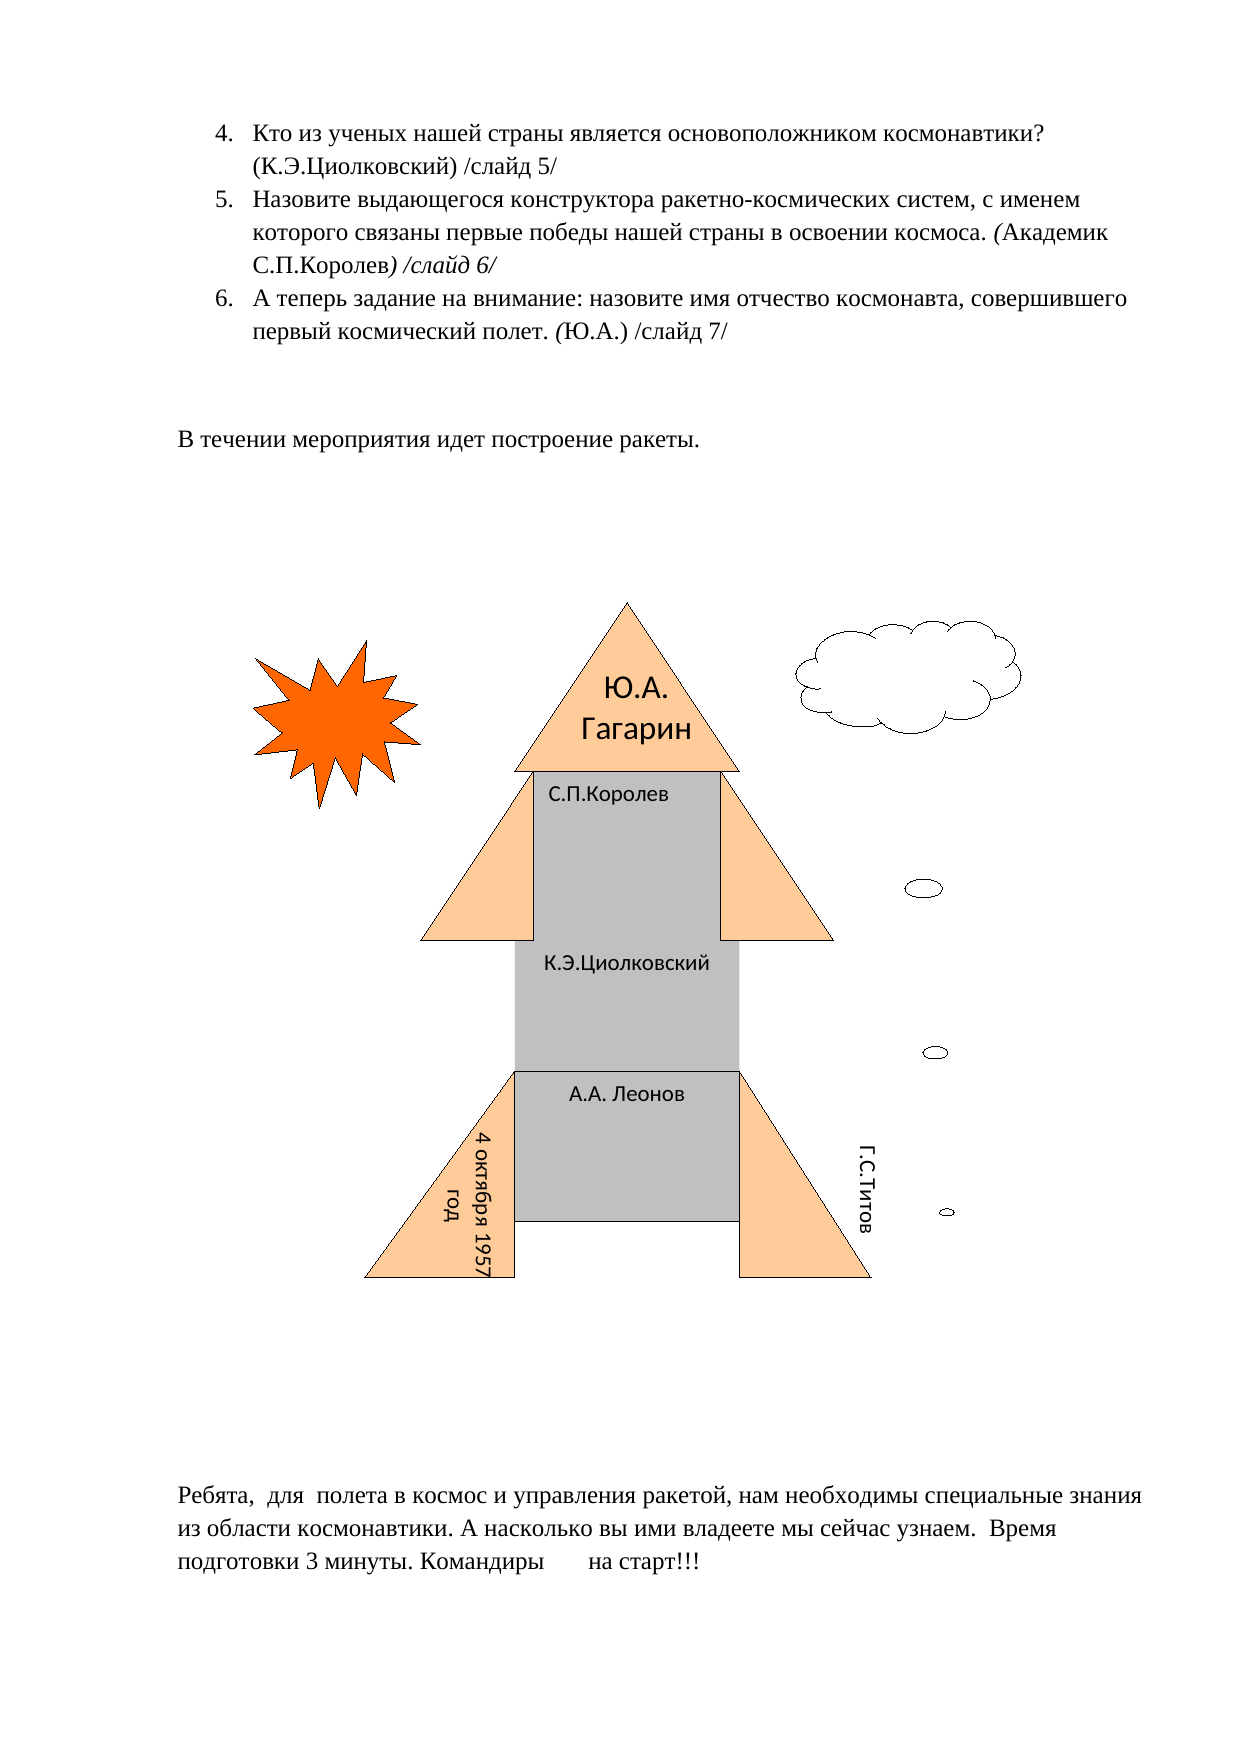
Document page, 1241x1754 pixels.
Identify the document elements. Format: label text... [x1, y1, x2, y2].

list Назовите выдающегося конструктора ракетно-космических систем, с именем которого связаны первые победы нашей страны в освоении космоса. (Академик С.П.Королев) /слайд 6/ [215, 184, 1152, 279]
list А теперь задание на внимание: назовите имя отчество космонавта, совершившего первый космический полет. (Ю.А.) /слайд 7/ [215, 283, 1152, 345]
text Ребята, для полета в космос и управления ракетой, нам необходимы специальные знания из области космонавтики. А насколько вы ими владеете мы сейчас узнаем. Время подготовки 3 минуты. Командиры на старт!!! [177, 1480, 1152, 1575]
list Кто из ученых нашей страны является основоположником космонавтики? (К.Э.Циолковский) /слайд 5/ [215, 118, 1152, 180]
text В течении мероприятия идет построение ракеты. [177, 424, 1152, 453]
